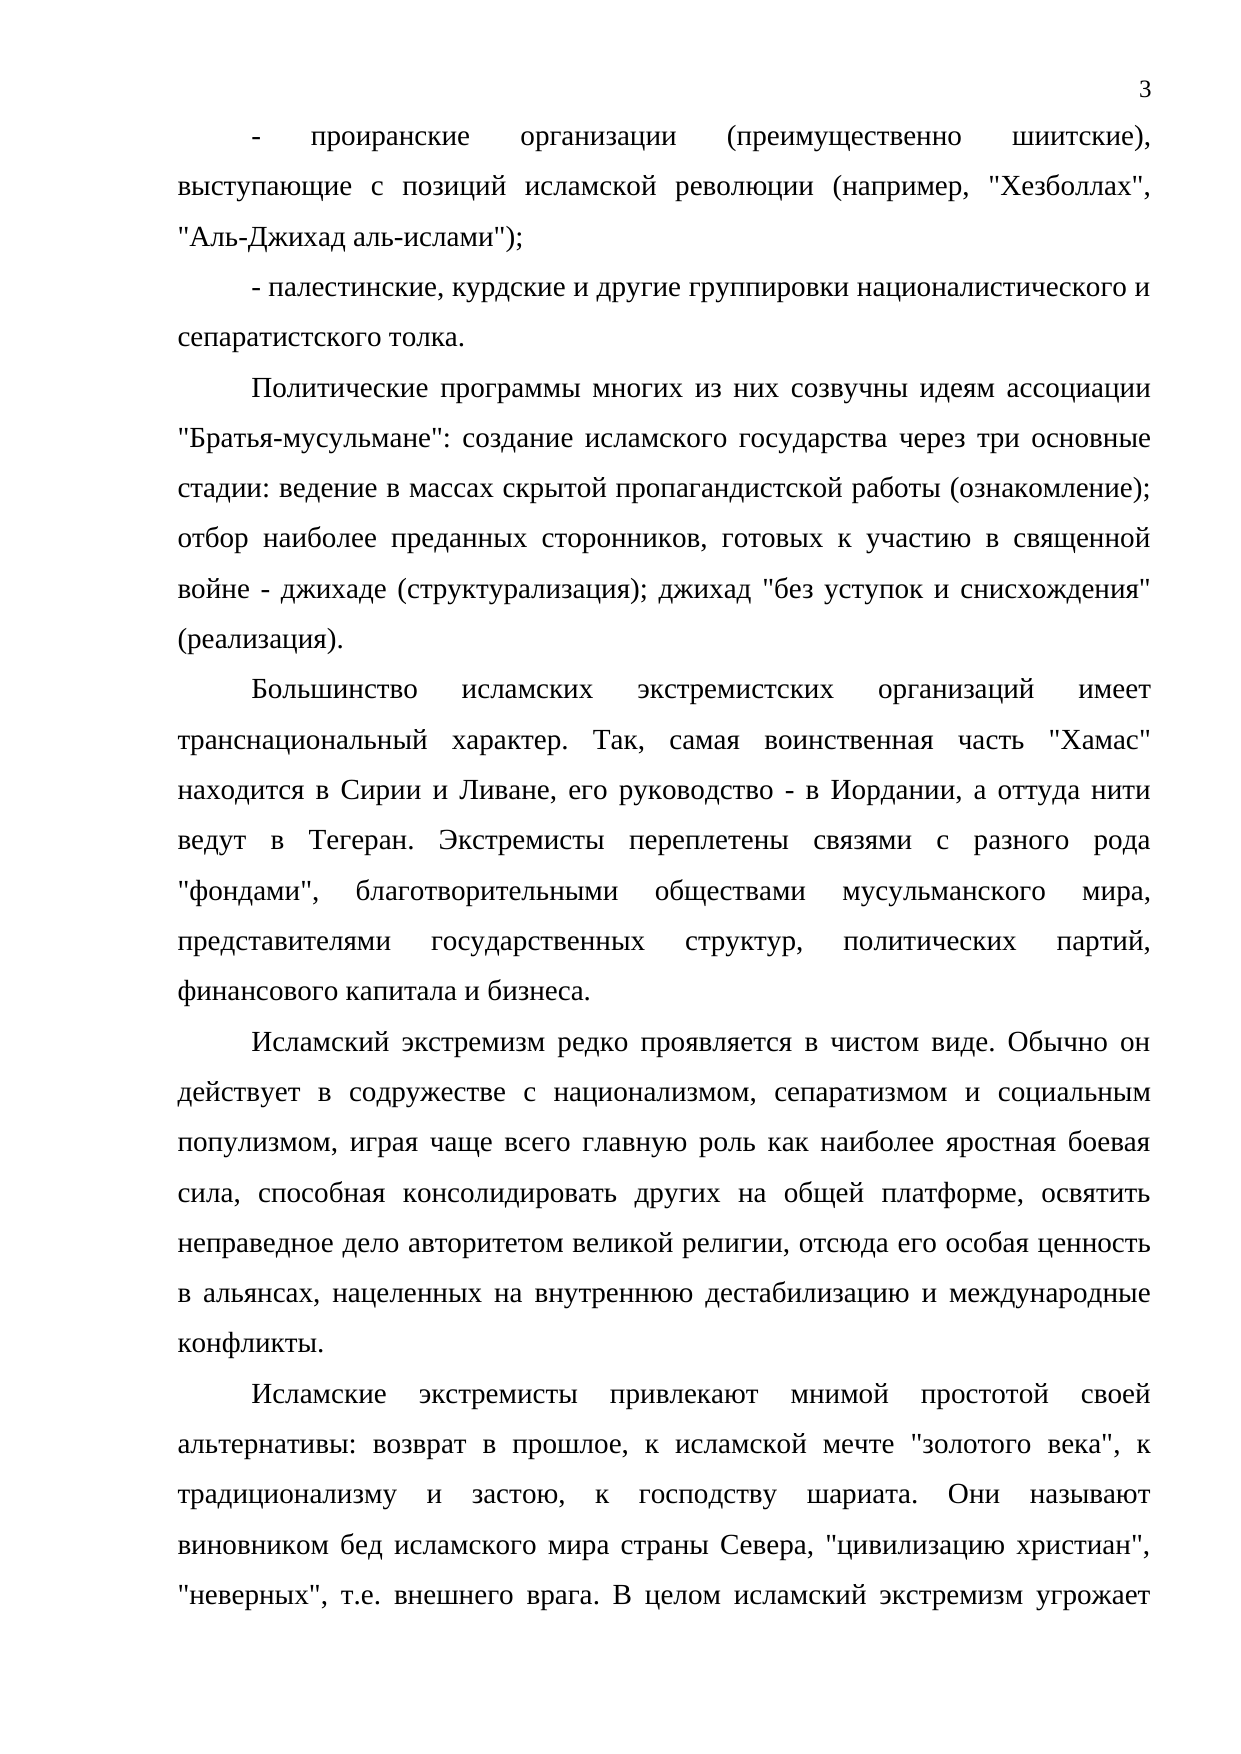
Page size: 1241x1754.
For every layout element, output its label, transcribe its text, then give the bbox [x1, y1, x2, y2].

text Большинство исламских экстремистских организаций имеет транснациональный характер. Так, самая воинственная часть "Хамас" находится в Сирии и Ливане, его руководство - в Иордании, а оттуда нити ведут в Тегеран. Экстремисты переплетены связями с разного рода "фондами", благотворительными обществами мусульманского мира, представителями государственных структур, политических партий, финансового капитала и бизнеса. [177, 672, 1152, 1007]
text Политические программы многих из них созвучны идеям ассоциации "Братья-мусульмане": создание исламского государства через три основные стадии: ведение в массах скрытой пропагандистской работы (ознакомление); отбор наиболее преданных сторонников, готовых к участию в священной войне - джихаде (структурализация); джихад "без уступок и снисхождения" (реализация). [177, 370, 1152, 655]
text - палестинские, курдские и другие группировки националистического и сепаратистского толка. [177, 269, 1152, 353]
text - проиранские организации (преимущественно шиитские), выступающие с позиций исламской революции (например, "Хезболлах", "Аль-Джихад аль-ислами"); [177, 118, 1152, 252]
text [177, 1376, 1152, 1611]
text Исламский экстремизм редко проявляется в чистом виде. Обычно он действует в содружестве с национализмом, сепаратизмом и социальным популизмом, играя чаще всего главную роль как наиболее яростная боевая сила, способная консолидировать других на общей платформе, освятить неправедное дело авторитетом великой религии, отсюда его особая ценность в альянсах, нацеленных на внутреннюю дестабилизацию и международные конфликты. [177, 1024, 1152, 1359]
